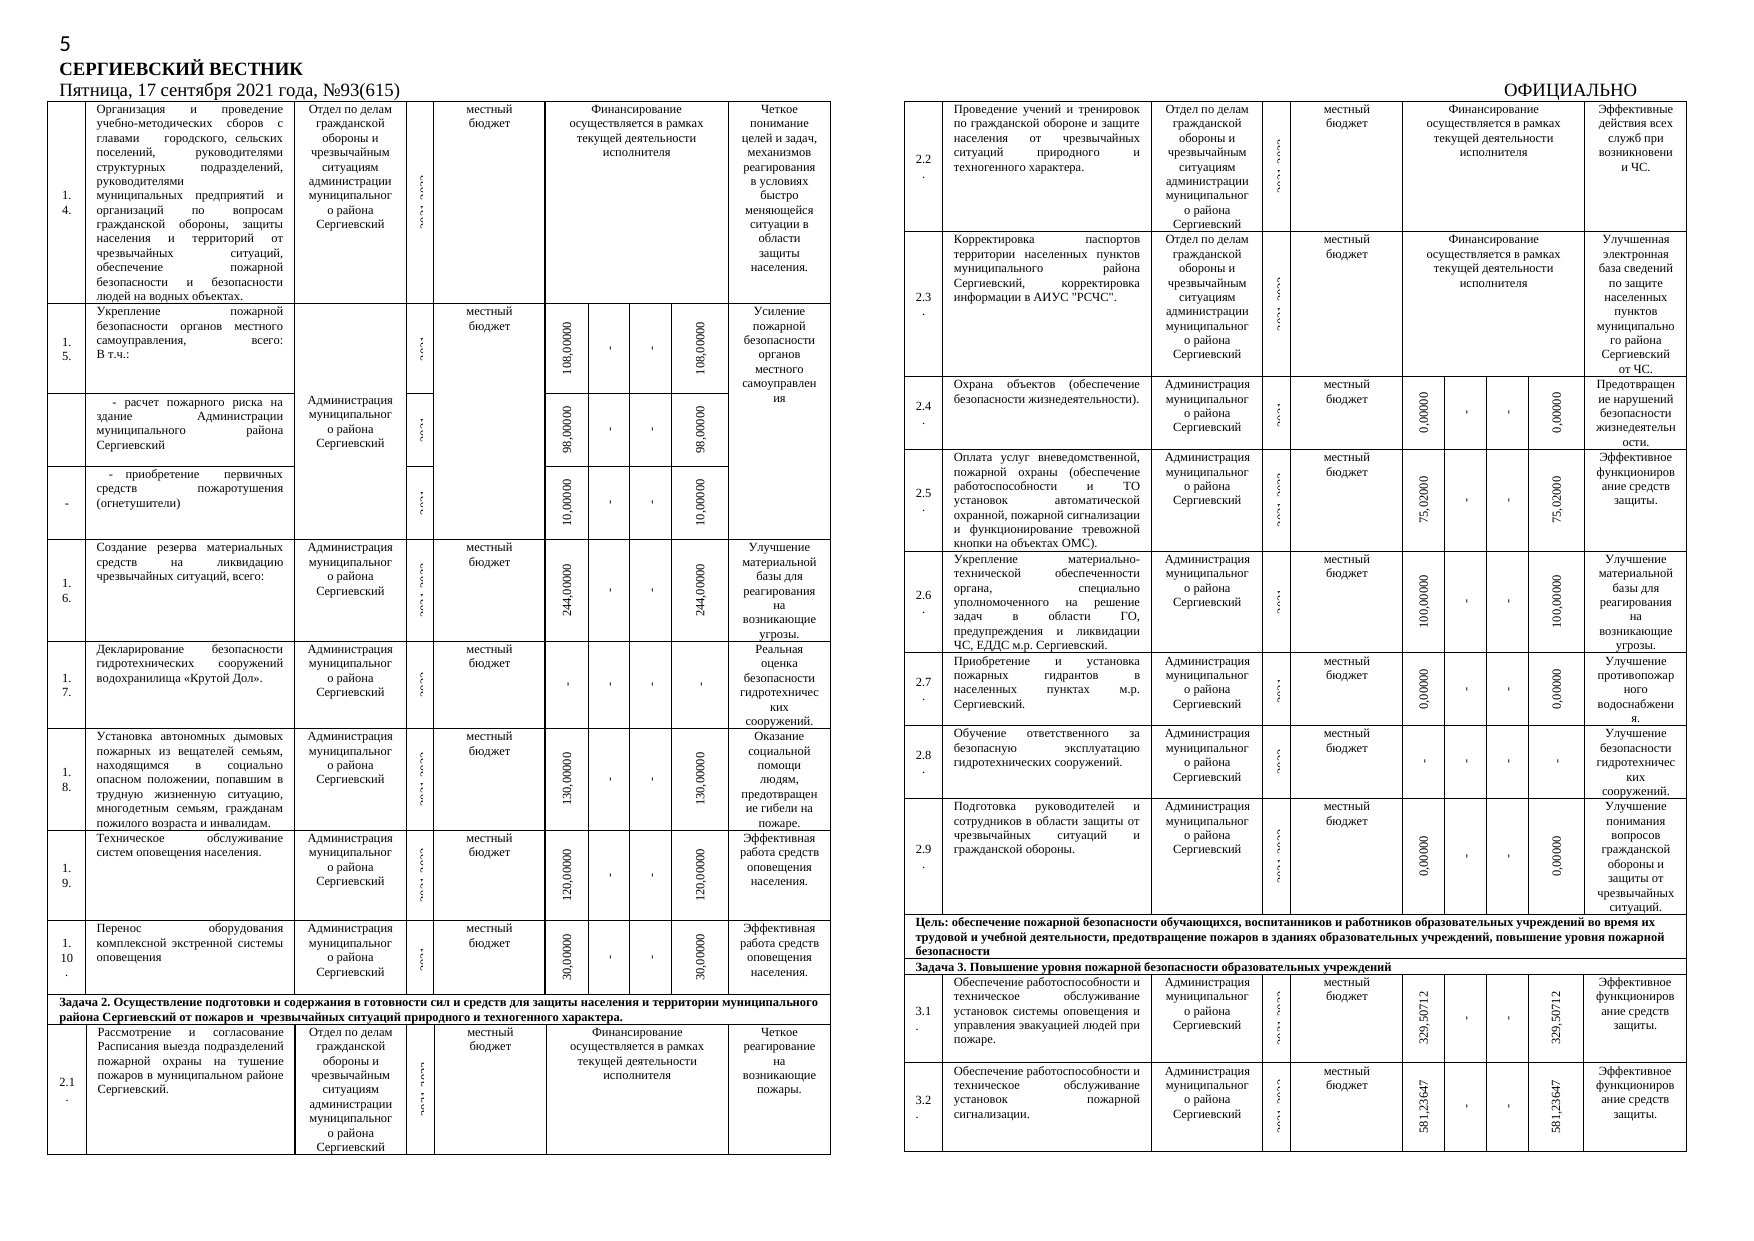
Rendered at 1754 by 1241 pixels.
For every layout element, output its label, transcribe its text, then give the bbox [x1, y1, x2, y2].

table_cell Улучшение безопасности гидротехнических сооружений. [1585, 726, 1686, 798]
table_cell - [630, 921, 671, 994]
table_cell - [589, 540, 629, 641]
table_cell - [1487, 975, 1528, 1062]
table_cell Усиление пожарной безопасности органов местного самоуправления [729, 304, 830, 539]
table_cell 2.1. [48, 1025, 86, 1154]
table_cell 0,00000 [1529, 377, 1584, 449]
table_cell 1.10. [48, 921, 85, 994]
table_cell 2021-2023 [1263, 102, 1290, 231]
table_cell - [1445, 799, 1486, 914]
table_cell Администрация муниципального района Сергиевский [1152, 552, 1262, 652]
table_cell Эффективные действия всех служб при возникновении ЧС. [1585, 102, 1686, 231]
table_cell Отдел по делам гражданской обороны и чрезвычайным ситуациям администрации муниципального района Сергиевский [295, 102, 406, 303]
table_cell Корректировка паспортов территории населенных пунктов муниципального района Сергиевский, корректировка информации в АИУС "РСЧС". [943, 232, 1151, 376]
table_cell 1.4. [48, 102, 85, 303]
table_cell Администрация муниципального района Сергиевский [1152, 450, 1262, 551]
table_cell - [546, 642, 588, 728]
table_cell 2.3. [905, 232, 942, 376]
table_cell - [672, 642, 728, 728]
table_cell 2.8. [905, 726, 942, 798]
table_cell - [630, 729, 671, 830]
table_cell Четкое реагирование на возникающие пожары. [729, 1025, 830, 1154]
table_cell - [589, 642, 629, 728]
table_cell местный бюджет [1291, 552, 1402, 652]
table_cell 581,23647 [1529, 1063, 1583, 1151]
table_cell 2021-2023 [1263, 975, 1290, 1062]
table_cell местный бюджет [434, 540, 544, 641]
table_cell 2021-2023 [1263, 653, 1290, 725]
table_cell 0,00000 [1529, 799, 1584, 914]
table_cell местный бюджет [1291, 450, 1402, 551]
table_cell 1.9. [48, 831, 85, 920]
table_cell Приобретение и установка пожарных гидрантов в населенных пунктах м.р. Сергиевский. [943, 653, 1151, 725]
table_cell 2.6. [905, 552, 942, 652]
table_cell - [1487, 377, 1528, 449]
table_cell 30,00000 [546, 921, 588, 994]
table_cell Укрепление пожарной безопасности органов местного самоуправления, всего: В т.ч.: [86, 304, 294, 393]
table_cell 100,00000 [1529, 552, 1584, 652]
table_cell Охрана объектов (обеспечение безопасности жизнедеятельности). [943, 377, 1151, 449]
table_cell 2021-2023 [407, 540, 433, 641]
table_cell местный бюджет [1291, 232, 1402, 376]
table_cell местный бюджет [1291, 1063, 1402, 1151]
table_cell 30,00000 [672, 921, 728, 994]
table_cell - [1445, 450, 1486, 551]
table_cell 2021-2023 [407, 729, 433, 830]
table_cell - приобретение первичных средств пожаротушения (огнетушители) [86, 467, 294, 539]
table_cell 98,00000 [546, 394, 588, 466]
table_cell 2021 [407, 304, 433, 393]
table_cell - [1487, 1063, 1528, 1151]
table_cell - [1445, 552, 1486, 652]
table_cell - [1445, 1063, 1486, 1151]
table_cell Обеспечение работоспособности и техническое обслуживание установок системы оповещения и управления эвакуацией людей при пожаре. [943, 975, 1151, 1062]
table_cell 130,00000 [546, 729, 588, 830]
table_cell - [1445, 726, 1486, 798]
table_cell Эффективная работа средств оповещения населения. [729, 921, 830, 994]
table_cell 108,00000 [546, 304, 588, 393]
table_cell - [589, 394, 629, 466]
table_cell Администрация муниципального района Сергиевский [1152, 377, 1262, 449]
table_cell 2.2. [905, 102, 942, 231]
table_cell - [630, 642, 671, 728]
table_cell Рассмотрение и согласование Расписания выезда подразделений пожарной охраны на тушение пожаров в муниципальном районе Сергиевский. [87, 1025, 294, 1154]
table_cell Администрация муниципального района Сергиевский [295, 304, 406, 539]
table_cell Администрация муниципального района Сергиевский [1152, 653, 1262, 725]
table_cell - [1529, 726, 1584, 798]
table_cell - [1487, 799, 1528, 914]
table_cell Администрация муниципального района Сергиевский [295, 921, 406, 994]
table_cell Администрация муниципального района Сергиевский [295, 540, 406, 641]
table_cell 98,00000 [672, 394, 728, 466]
table_cell - [589, 831, 629, 920]
table_cell местный бюджет [1291, 102, 1402, 231]
table_cell 75,02000 [1403, 450, 1444, 551]
table_cell 0,00000 [1403, 653, 1444, 725]
table_cell 1.7. [48, 642, 85, 728]
table_cell 0,00000 [1403, 799, 1444, 914]
table_cell 329,50712 [1529, 975, 1583, 1062]
table_cell 2021-2023 [1263, 377, 1290, 449]
table_cell - [1445, 975, 1486, 1062]
table_cell 2021-2023 [407, 102, 433, 303]
table_cell 2021-2023 [1263, 799, 1290, 914]
table_cell - [630, 540, 671, 641]
table_cell - [1445, 377, 1486, 449]
table_cell Отдел по делам гражданской обороны и чрезвычайным ситуациям администрации муниципального района Сергиевский [296, 1025, 406, 1154]
table_cell 100,00000 [1403, 552, 1444, 652]
table_cell Финансирование осуществляется в рамках текущей деятельности исполнителя [1403, 232, 1584, 376]
table_cell 2021-2023 [1263, 450, 1290, 551]
table_cell Улучшение материальной базы для реагирования на возникающие угрозы. [729, 540, 830, 641]
table_cell Оказание социальной помощи людям, предотвращение гибели на пожаре. [729, 729, 830, 830]
table_cell Эффективное функционирование средств защиты. [1584, 975, 1686, 1062]
table_cell Создание резерва материальных средств на ликвидацию чрезвычайных ситуаций, всего: [86, 540, 294, 641]
table_cell Финансирование осуществляется в рамках текущей деятельности исполнителя [547, 1025, 728, 1154]
table_cell Финансирование осуществляется в рамках текущей деятельности исполнителя [546, 102, 728, 303]
table_cell 2021-2023 [407, 1025, 434, 1154]
table_cell Техническое обслуживание систем оповещения населения. [86, 831, 294, 920]
table_cell 2.9. [905, 799, 942, 914]
table_cell 2.4. [905, 377, 942, 449]
table_cell Предотвращение нарушений безопасности жизнедеятельности. [1585, 377, 1686, 449]
table_cell 2023 [407, 642, 433, 728]
table_cell 244,00000 [546, 540, 588, 641]
table_cell 244,00000 [672, 540, 728, 641]
table_cell 2021-2023 [1263, 232, 1290, 376]
table_cell Администрация муниципального района Сергиевский [1152, 975, 1262, 1062]
table_cell Администрация муниципального района Сергиевский [1152, 799, 1262, 914]
table_cell Оплата услуг вневедомственной, пожарной охраны (обеспечение работоспособности и ТО установок автоматической охранной, пожарной сигнализации и функционирование тревожной кнопки на объектах ОМС). [943, 450, 1151, 551]
table_cell Отдел по делам гражданской обороны и чрезвычайным ситуациям администрации муниципального района Сергиевский [1152, 232, 1262, 376]
table_cell 2021-2023 [407, 831, 433, 920]
table_cell Установка автономных дымовых пожарных из вещателей семьям, находящимся в социально опасном положении, попавшим в трудную жизненную ситуацию, многодетным семьям, гражданам пожилого возраста и инвалидам. [86, 729, 294, 830]
table_cell - [630, 831, 671, 920]
table_cell Подготовка руководителей и сотрудников в области защиты от чрезвычайных ситуаций и гражданской обороны. [943, 799, 1151, 914]
table_cell - [630, 304, 671, 393]
table_cell местный бюджет [1291, 975, 1402, 1062]
table_cell - [1487, 726, 1528, 798]
table_cell Проведение учений и тренировок по гражданской обороне и защите населения от чрезвычайных ситуаций природного и техногенного характера. [943, 102, 1151, 231]
table_cell 329,50712 [1403, 975, 1444, 1062]
table_cell - [589, 467, 629, 539]
table_cell местный бюджет [434, 729, 544, 830]
table_cell Администрация муниципального района Сергиевский [295, 642, 406, 728]
table_cell 2021 [1263, 552, 1290, 652]
table_cell 120,00000 [672, 831, 728, 920]
table_cell Задача 2. Осуществление подготовки и содержания в готовности сил и средств для защиты населения и территории муниципального района Сергиевский от пожаров и чрезвычайных ситуаций природного и техногенного характера. [48, 995, 830, 1024]
table_cell Реальная оценка безопасности гидротехнических сооружений. [729, 642, 830, 728]
table_cell Эффективное функционирование средств защиты. [1584, 1063, 1686, 1151]
table_cell 2023 [1263, 726, 1290, 798]
table_cell местный бюджет [1291, 726, 1402, 798]
table_cell 0,00000 [1403, 377, 1444, 449]
table_cell Отдел по делам гражданской обороны и чрезвычайным ситуациям администрации муниципального района Сергиевский [1152, 102, 1262, 231]
table_cell Перенос оборудования комплексной экстренной системы оповещения [86, 921, 294, 994]
table_cell Администрация муниципального района Сергиевский [1152, 1063, 1262, 1151]
table_cell 2.7. [905, 653, 942, 725]
table_cell Укрепление материально-технической обеспеченности органа, специально уполномоченного на решение задач в области ГО, предупреждения и ликвидации ЧС, ЕДДС м.р. Сергиевский. [943, 552, 1151, 652]
table_cell местный бюджет [1291, 377, 1402, 449]
table_cell 2021 [407, 467, 433, 539]
table_cell 0,00000 [1529, 653, 1584, 725]
table_cell - расчет пожарного риска на здание Администрации муниципального района Сергиевский [86, 394, 294, 466]
table_cell Улучшение понимания вопросов гражданской обороны и защиты от чрезвычайных ситуаций. [1585, 799, 1686, 914]
table_cell 75,02000 [1529, 450, 1584, 551]
table_cell Улучшение материальной базы для реагирования на возникающие угрозы. [1585, 552, 1686, 652]
table_cell Организация и проведение учебно-методических сборов с главами городского, сельских поселений, руководителями структурных подразделений, руководителями муниципальных предприятий и организаций по вопросам гражданской обороны, защиты населения и территорий от чрезвычайных ситуаций, обеспечение пожарной безопасности и безопасности людей на водных объектах. [86, 102, 294, 303]
table_cell 10,00000 [546, 467, 588, 539]
table_cell - [1445, 653, 1486, 725]
table_cell - [630, 467, 671, 539]
table_cell местный бюджет [1291, 653, 1402, 725]
table_cell Обеспечение работоспособности и техническое обслуживание установок пожарной сигнализации. [943, 1063, 1151, 1151]
table_cell 1.5. [48, 304, 85, 393]
table_cell - [48, 467, 85, 539]
table_cell 130,00000 [672, 729, 728, 830]
table_cell Финансирование осуществляется в рамках текущей деятельности исполнителя [1403, 102, 1584, 231]
table_cell 120,00000 [546, 831, 588, 920]
table_cell местный бюджет [434, 102, 544, 303]
table_cell - [1487, 653, 1528, 725]
table_cell местный бюджет [434, 831, 544, 920]
table_cell 1.8. [48, 729, 85, 830]
table_cell [48, 394, 85, 466]
table_cell местный бюджет [434, 921, 544, 994]
table_cell Улучшение противопожарного водоснабжения. [1585, 653, 1686, 725]
table_cell Четкое понимание целей и задач, механизмов реагирования в условиях быстро меняющейся ситуации в области защиты населения. [729, 102, 830, 303]
table_cell 581,23647 [1403, 1063, 1444, 1151]
table_cell - [589, 729, 629, 830]
table_cell Цель: обеспечение пожарной безопасности обучающихся, воспитанников и работников образовательных учреждений во время их трудовой и учебной деятельности, предотвращение пожаров в зданиях образовательных учреждений, повышение уровня пожарной безопасности [905, 915, 1686, 958]
table_cell Администрация муниципального района Сергиевский [1152, 726, 1262, 798]
table_cell местный бюджет [435, 1025, 546, 1154]
table_cell Обучение ответственного за безопасную эксплуатацию гидротехнических сооружений. [943, 726, 1151, 798]
table_cell 2021-2023 [407, 921, 433, 994]
table_cell Улучшенная электронная база сведений по защите населенных пунктов муниципального района Сергиевский от ЧС. [1585, 232, 1686, 376]
table_cell 10,00000 [672, 467, 728, 539]
table_cell - [1487, 450, 1528, 551]
table_cell 1.6. [48, 540, 85, 641]
table_cell Эффективное функционирование средств защиты. [1585, 450, 1686, 551]
table_cell 108,00000 [672, 304, 728, 393]
table_cell 3.2. [905, 1063, 942, 1151]
table_cell местный бюджет [1291, 799, 1402, 914]
table_cell - [589, 304, 629, 393]
table_cell 3.1. [905, 975, 942, 1062]
table_cell 2.5. [905, 450, 942, 551]
table_cell - [1403, 726, 1444, 798]
table_cell 2021-2023 [1263, 1063, 1290, 1151]
table_cell Декларирование безопасности гидротехнических сооружений водохранилища «Крутой Дол». [86, 642, 294, 728]
table_cell - [1487, 552, 1528, 652]
table_cell местный бюджет [434, 304, 544, 539]
table_cell 2021 [407, 394, 433, 466]
table_cell Эффективная работа средств оповещения населения. [729, 831, 830, 920]
table_cell - [630, 394, 671, 466]
table_cell - [589, 921, 629, 994]
table_cell Администрация муниципального района Сергиевский [295, 831, 406, 920]
table_cell Задача 3. Повышение уровня пожарной безопасности образовательных учреждений [905, 959, 1686, 974]
table_cell Администрация муниципального района Сергиевский [295, 729, 406, 830]
table_cell местный бюджет [434, 642, 544, 728]
